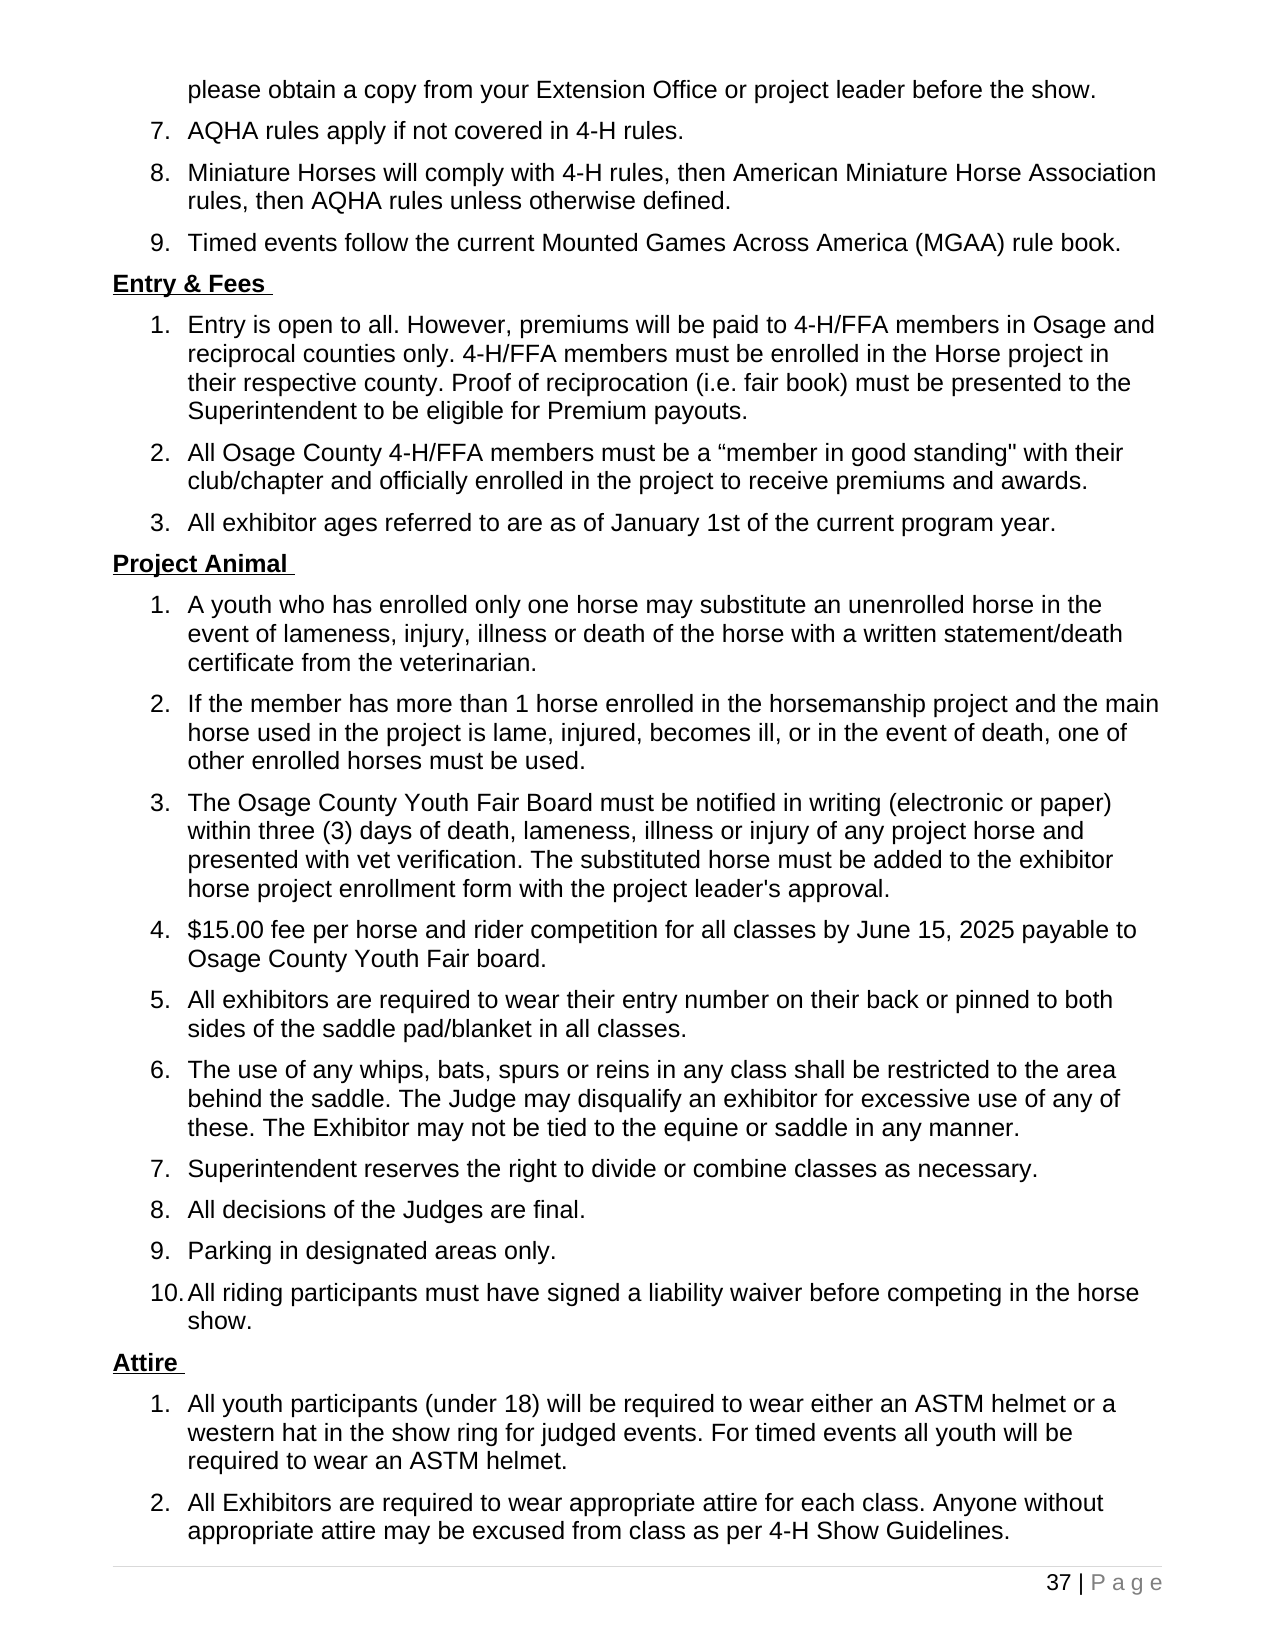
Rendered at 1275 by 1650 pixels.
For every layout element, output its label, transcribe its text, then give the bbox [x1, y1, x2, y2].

text Attire [112, 1347, 1162, 1376]
list All Exhibitors are required to wear appropriate attire for each class. Anyone without appropriate attire may be excused from class as per 4-H Show Guidelines. [150, 1487, 1162, 1545]
list AQHA rules apply if not covered in 4-H rules. [150, 116, 1162, 145]
list The Osage County Youth Fair Board must be notified in writing (electronic or paper) within three (3) days of death, lameness, illness or injury of any project horse and presented with vet verification. The substituted horse must be added to the exhibitor horse project enrollment form with the project leader's approval. [150, 787, 1162, 902]
list The use of any whips, bats, spurs or reins in any class shall be restricted to the area behind the saddle. The Judge may disqualify an exhibitor for excessive use of any of these. The Exhibitor may not be tied to the equine or saddle in any manner. [150, 1055, 1162, 1141]
list $15.00 fee per horse and rider competition for all classes by June 15, 2025 payable to Osage County Youth Fair board. [150, 915, 1162, 972]
list Miniature Horses will comply with 4-H rules, then American Miniature Horse Association rules, then AQHA rules unless otherwise defined. [150, 157, 1162, 215]
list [150, 75, 1162, 104]
list All exhibitor ages referred to are as of January 1st of the current program year. [150, 507, 1162, 536]
list All youth participants (under 18) will be required to wear either an ASTM helmet or a western hat in the show ring for judged events. For timed events all youth will be required to wear an ASTM helmet. [150, 1389, 1162, 1475]
list A youth who has enrolled only one horse may substitute an unenrolled horse in the event of lameness, injury, illness or death of the horse with a written statement/death certificate from the veterinarian. [150, 590, 1162, 676]
list All riding participants must have signed a liability waiver before competing in the horse show. [150, 1277, 1162, 1335]
list Parking in designated areas only. [150, 1236, 1162, 1265]
list All exhibitors are required to wear their entry number on their back or pinned to both sides of the saddle pad/blanket in all classes. [150, 985, 1162, 1042]
list All decisions of the Judges are final. [150, 1195, 1162, 1224]
list Superintendent reserves the right to divide or combine classes as necessary. [150, 1154, 1162, 1182]
list Entry is open to all. However, premiums will be paid to 4-H/FFA members in Osage and reciprocal counties only. 4-H/FFA members must be enrolled in the Horse project in their respective county. Proof of reciprocation (i.e. fair book) must be presented to the Superintendent to be eligible for Premium payouts. [150, 310, 1162, 425]
list If the member has more than 1 horse enrolled in the horsemanship project and the main horse used in the project is lame, injured, becomes ill, or in the event of death, one of other enrolled horses must be used. [150, 689, 1162, 775]
text Project Animal [112, 549, 1162, 577]
list Timed events follow the current Mounted Games Across America (MGAA) rule book. [150, 227, 1162, 256]
list All Osage County 4-H/FFA members must be a “member in good standing" with their club/chapter and officially enrolled in the project to receive premiums and awards. [150, 437, 1162, 495]
text Entry & Fees [112, 269, 1162, 297]
